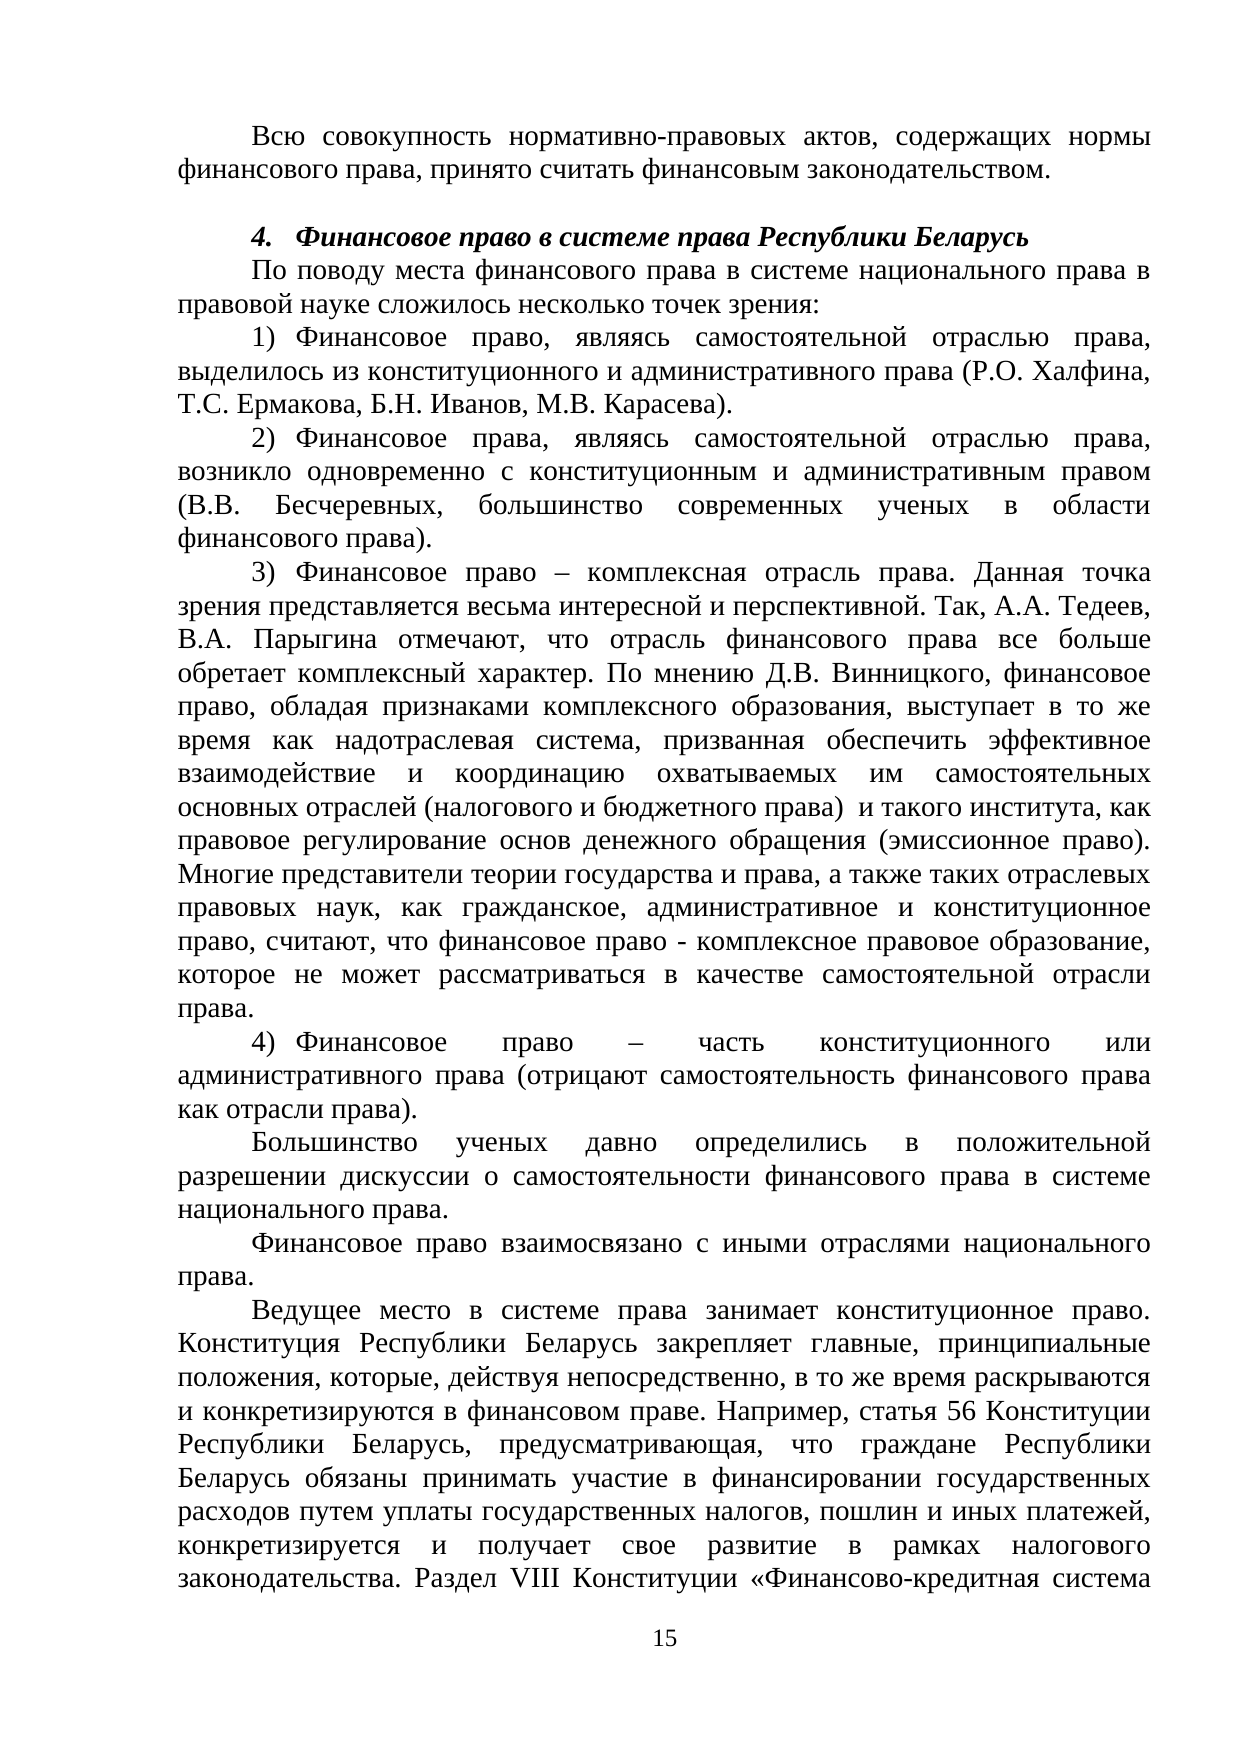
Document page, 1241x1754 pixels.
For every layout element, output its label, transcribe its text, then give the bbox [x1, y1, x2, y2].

text 4. Финансовое право в системе права Республики Беларусь [177, 219, 1152, 252]
text 1) Финансовое право, являясь самостоятельной отраслью права, выделилось из конституционного и административного права (Р.О. Халфина, Т.С. Ермакова, Б.Н. Иванов, М.В. Карасева). [177, 319, 1152, 420]
text Финансовое право взаимосвязано с иными отраслями национального права. [177, 1225, 1152, 1292]
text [177, 1292, 1152, 1594]
text Всю совокупность нормативно-правовых актов, содержащих нормы финансового права, принято считать финансовым законодательством. [177, 118, 1152, 185]
text 3) Финансовое право – комплексная отрасль права. Данная точка зрения представляется весьма интересной и перспективной. Так, А.А. Тедеев, В.А. Парыгина отмечают, что отрасль финансового права все больше обретает комплексный характер. По мнению Д.В. Винницкого, финансовое право, обладая признаками комплексного образования, выступает в то же время как надотраслевая система, призванная обеспечить эффективное взаимодействие и координацию охватываемых им самостоятельных основных отраслей (налогового и бюджетного права) и такого института, как правовое регулирование основ денежного обращения (эмиссионное право). Многие представители теории государства и права, а также таких отраслевых правовых наук, как гражданское, административное и конституционное право, считают, что финансовое право - комплексное правовое образование, которое не может рассматриваться в качестве самостоятельной отрасли права. [177, 554, 1152, 1024]
text 4) Финансовое право – часть конституционного или административного права (отрицают самостоятельность финансового права как отрасли права). [177, 1024, 1152, 1124]
text По поводу места финансового права в системе национального права в правовой науке сложилось несколько точек зрения: [177, 252, 1152, 319]
text Большинство ученых давно определились в положительной разрешении дискуссии о самостоятельности финансового права в системе национального права. [177, 1124, 1152, 1225]
text 2) Финансовое права, являясь самостоятельной отраслью права, возникло одновременно с конституционным и административным правом (В.В. Бесчеревных, большинство современных ученых в области финансового права). [177, 420, 1152, 554]
